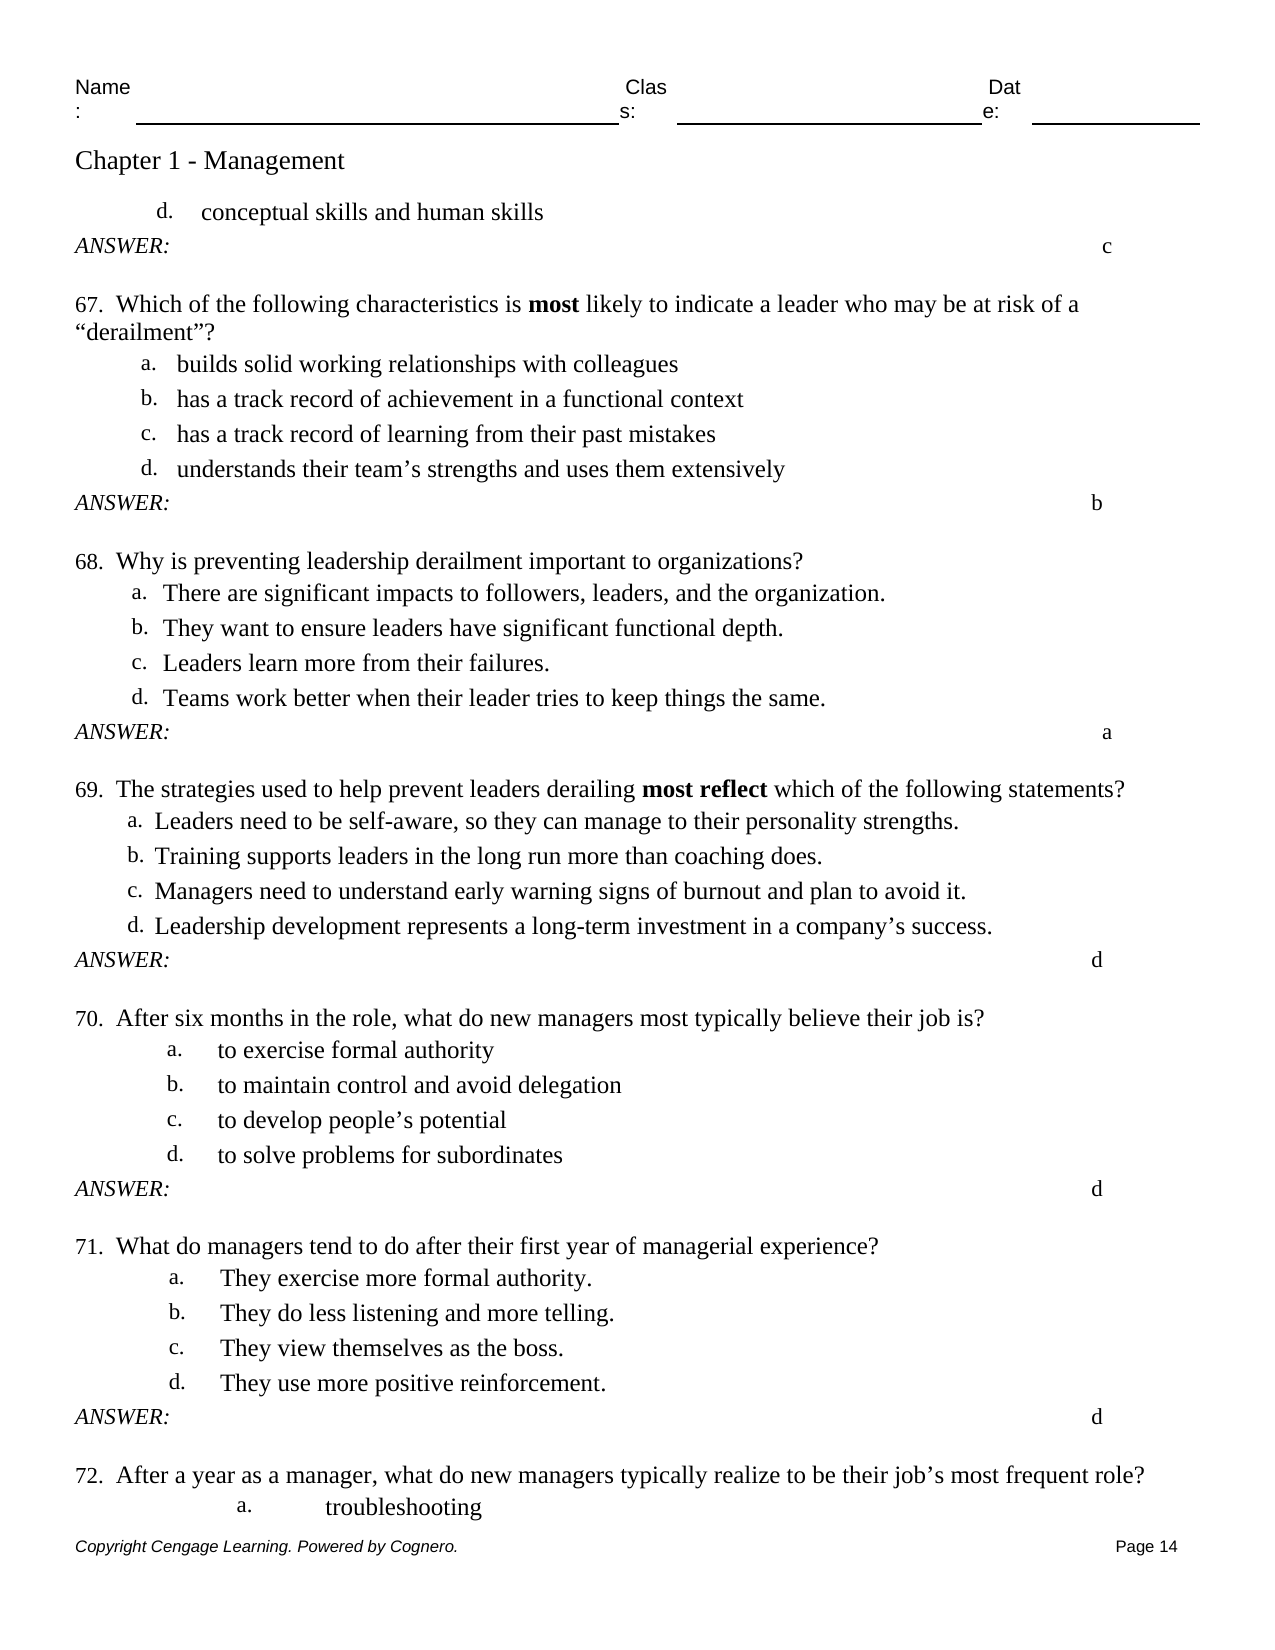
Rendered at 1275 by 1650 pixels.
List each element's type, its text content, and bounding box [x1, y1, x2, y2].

table_header 70. After six months in the role, what do new managers most typically believe their job is? [75, 1003, 1200, 1204]
table_header 71. What do managers tend to do after their first year of managerial experience? [75, 1231, 1200, 1433]
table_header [75, 194, 1200, 262]
table_header 69. The strategies used to help prevent leaders derailing most reflect which of the following statements? [75, 774, 1200, 976]
table_header 68. Why is preventing leadership derailment important to organizations? [75, 546, 1200, 747]
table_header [75, 1460, 1200, 1523]
table_header 67. Which of the following characteristics is most likely to indicate a leader who may be at risk of a “derailment”? [75, 289, 1200, 519]
